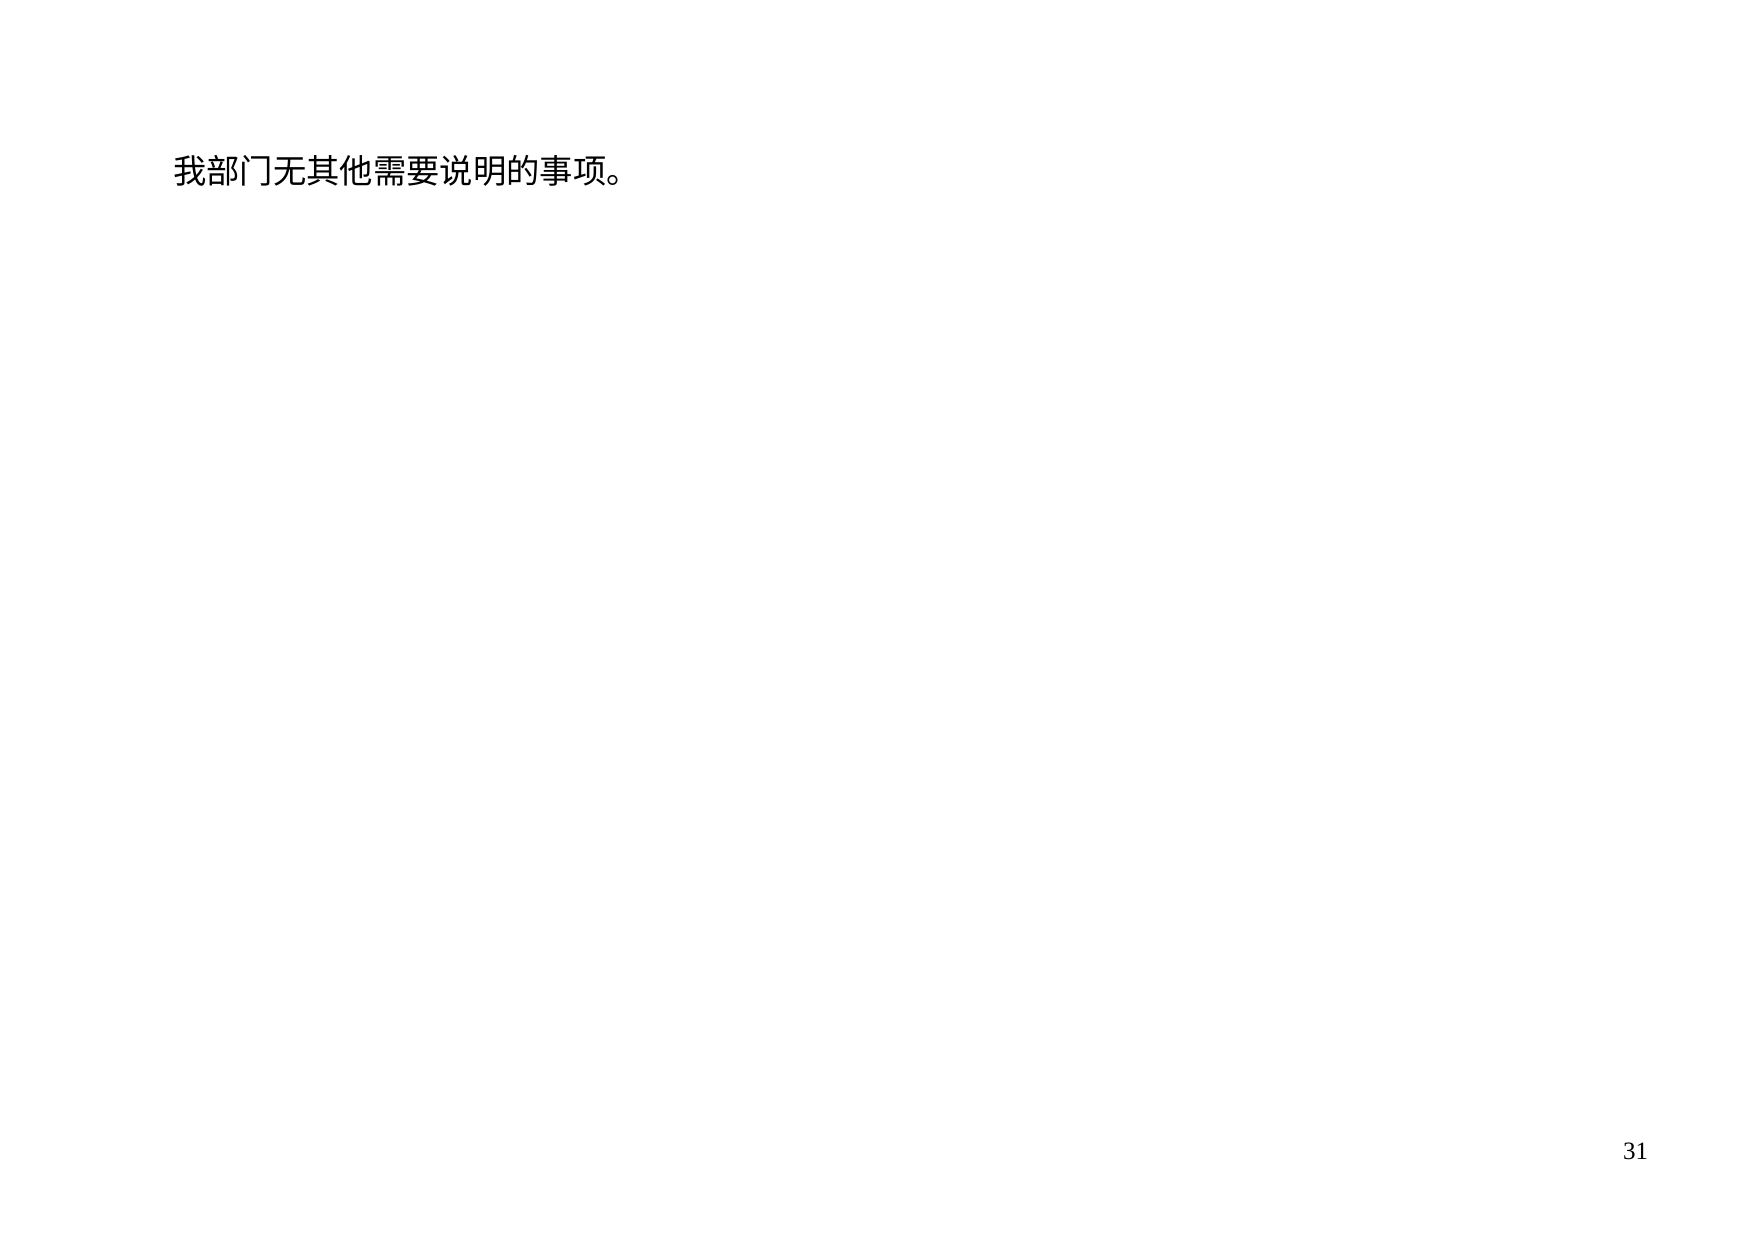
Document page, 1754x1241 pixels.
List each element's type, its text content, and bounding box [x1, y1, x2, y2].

text 我部门无其他需要说明的事项。 [106, 142, 1648, 194]
